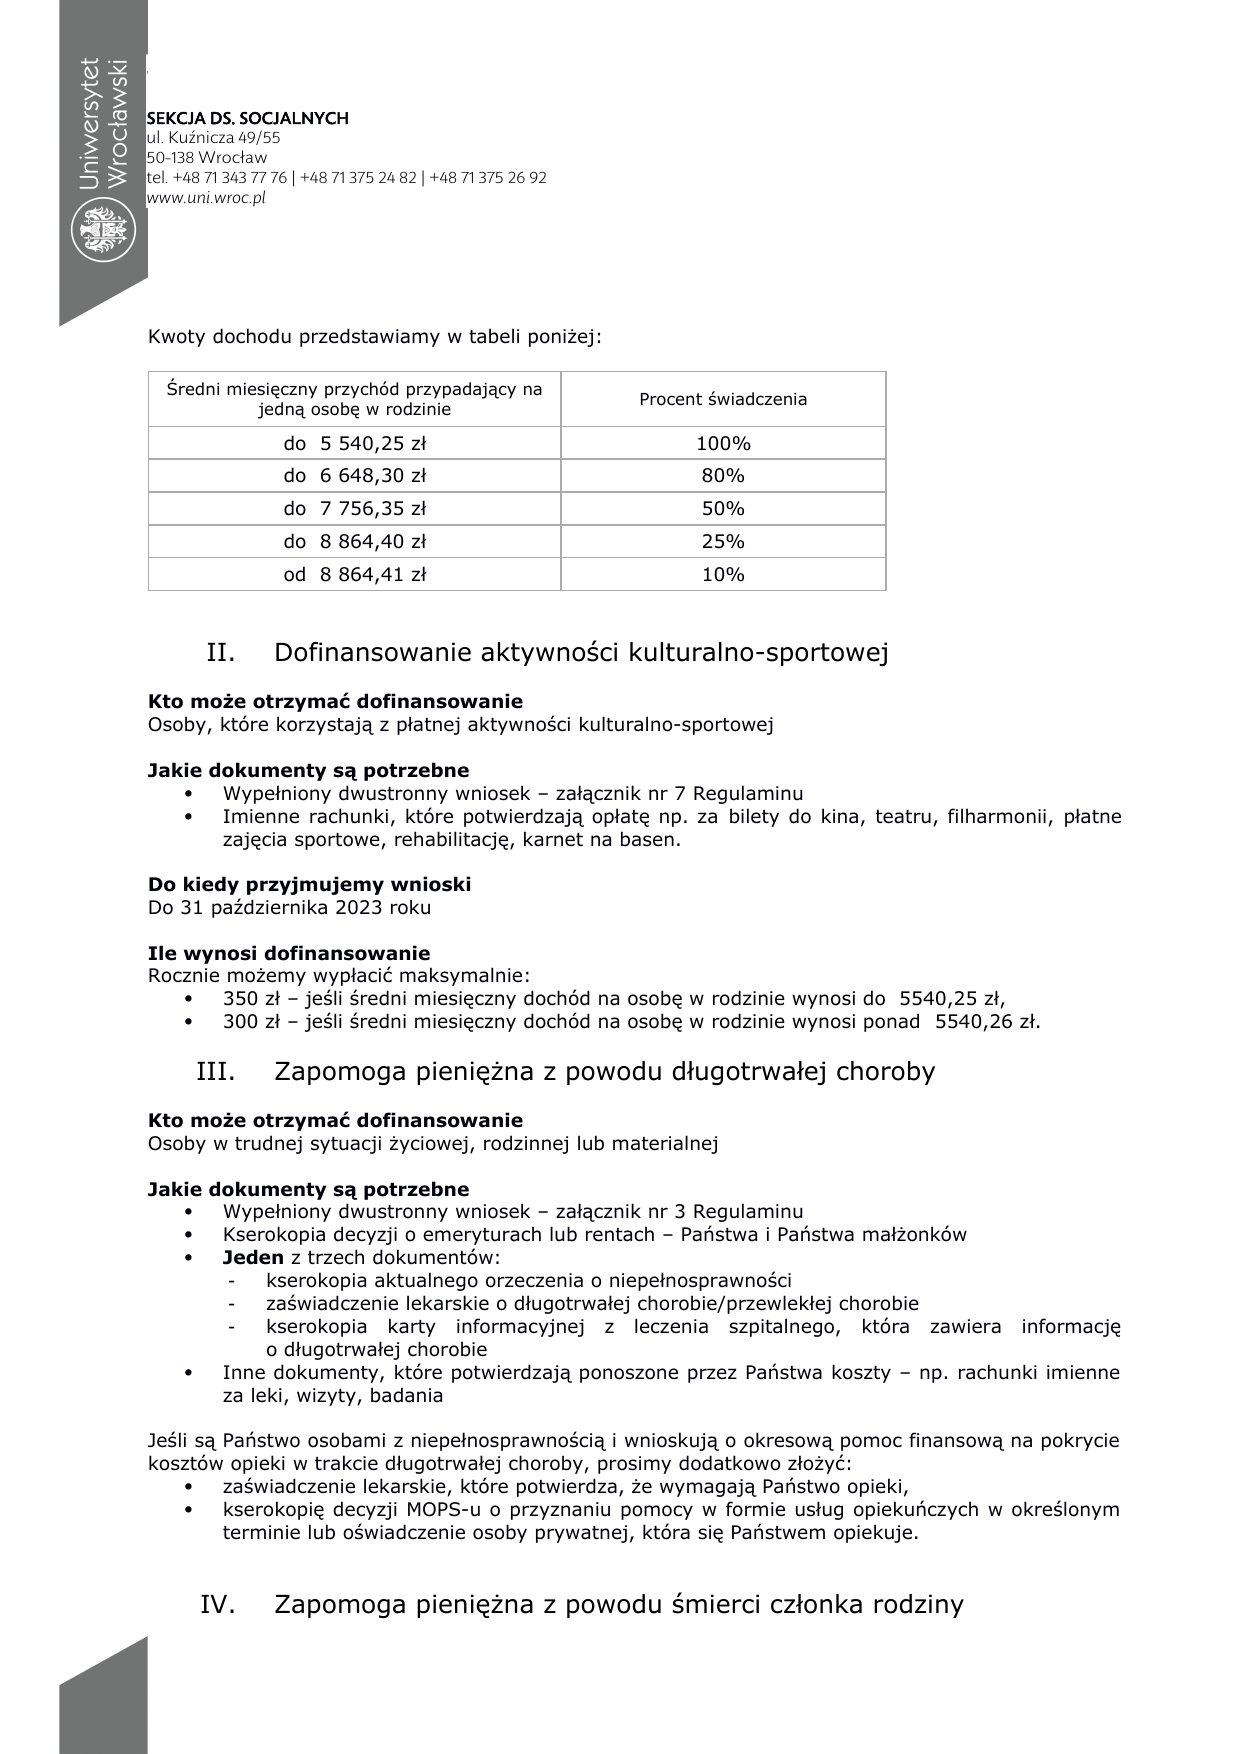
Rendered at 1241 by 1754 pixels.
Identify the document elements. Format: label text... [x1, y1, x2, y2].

table_cell od 8 864,41 zł [149, 558, 560, 589]
text Rocznie możemy wypłacić maksymalnie: [148, 964, 1122, 987]
text Do 31 października 2023 roku [148, 896, 1122, 918]
list zaświadczenie lekarskie o długotrwałej chorobie/przewlekłej chorobie [228, 1292, 1122, 1314]
list Jeden z trzech dokumentów: [185, 1246, 1122, 1269]
text Osoby w trudnej sytuacji życiowej, rodzinnej lub materialnej [148, 1131, 1122, 1154]
list Wypełniony dwustronny wniosek – załącznik nr 7 Regulaminu [185, 781, 1122, 804]
table_cell do 5 540,25 zł [149, 427, 560, 458]
picture [59, 0, 148, 327]
table_cell do 7 756,35 zł [149, 493, 560, 524]
text Kwoty dochodu przedstawiamy w tabeli poniżej: [148, 325, 1122, 348]
subtitle Zapomoga pieniężna z powodu śmierci członka rodziny [236, 1589, 1122, 1619]
table_cell 25% [562, 526, 885, 557]
text Kto może otrzymać dofinansowanie [148, 690, 1122, 713]
table_header Procent świadczenia [562, 372, 885, 426]
list Inne dokumenty, które potwierdzają ponoszone przez Państwa koszty – np. rachunki imienne za leki, wizyty, badania [185, 1360, 1122, 1406]
list zaświadczenie lekarskie, które potwierdza, że wymagają Państwo opieki, [185, 1474, 1122, 1497]
text Do kiedy przyjmujemy wnioski [148, 873, 1122, 896]
table_cell 10% [562, 558, 885, 589]
list kserokopia aktualnego orzeczenia o niepełnosprawności [228, 1269, 1122, 1292]
table_header Średni miesięczny przychód przypadający na jedną osobę w rodzinie [149, 372, 560, 426]
list 300 zł – jeśli średni miesięczny dochód na osobę w rodzinie wynosi ponad 5540,26 zł. [185, 1010, 1122, 1033]
text Kto może otrzymać dofinansowanie [148, 1109, 1122, 1131]
subtitle Dofinansowanie aktywności kulturalno-sportowej [236, 637, 1122, 667]
picture [59, 1636, 148, 1754]
text Jakie dokumenty są potrzebne [148, 758, 1122, 781]
list kserokopię decyzji MOPS-u o przyznaniu pomocy w formie usług opiekuńczych w określonym terminie lub oświadczenie osoby prywatnej, która się Państwem opiekuje. [185, 1497, 1122, 1543]
list Wypełniony dwustronny wniosek – załącznik nr 3 Regulaminu [185, 1200, 1122, 1223]
table_cell do 6 648,30 zł [149, 460, 560, 491]
table_cell 80% [562, 460, 885, 491]
text Osoby, które korzystają z płatnej aktywności kulturalno-sportowej [148, 713, 1122, 736]
text Jakie dokumenty są potrzebne [148, 1177, 1122, 1200]
text Jeśli są Państwo osobami z niepełnosprawnością i wnioskują o okresową pomoc finansową na pokrycie kosztów opieki w trakcie długotrwałej choroby, prosimy dodatkowo złożyć: [148, 1429, 1122, 1474]
list 350 zł – jeśli średni miesięczny dochód na osobę w rodzinie wynosi do 5540,25 zł, [185, 987, 1122, 1010]
table_cell 100% [562, 427, 885, 458]
list Imienne rachunki, które potwierdzają opłatę np. za bilety do kina, teatru, filharmonii, płatne zajęcia sportowe, rehabilitację, karnet na basen. [185, 804, 1122, 850]
table_cell 50% [562, 493, 885, 524]
text Ile wynosi dofinansowanie [148, 941, 1122, 964]
list Kserokopia decyzji o emeryturach lub rentach – Państwa i Państwa małżonków [185, 1223, 1122, 1246]
subtitle Zapomoga pieniężna z powodu długotrwałej choroby [236, 1055, 1122, 1086]
table_cell do 8 864,40 zł [149, 526, 560, 557]
list kserokopia karty informacyjnej z leczenia szpitalnego, która zawiera informację o długotrwałej chorobie [228, 1314, 1122, 1360]
